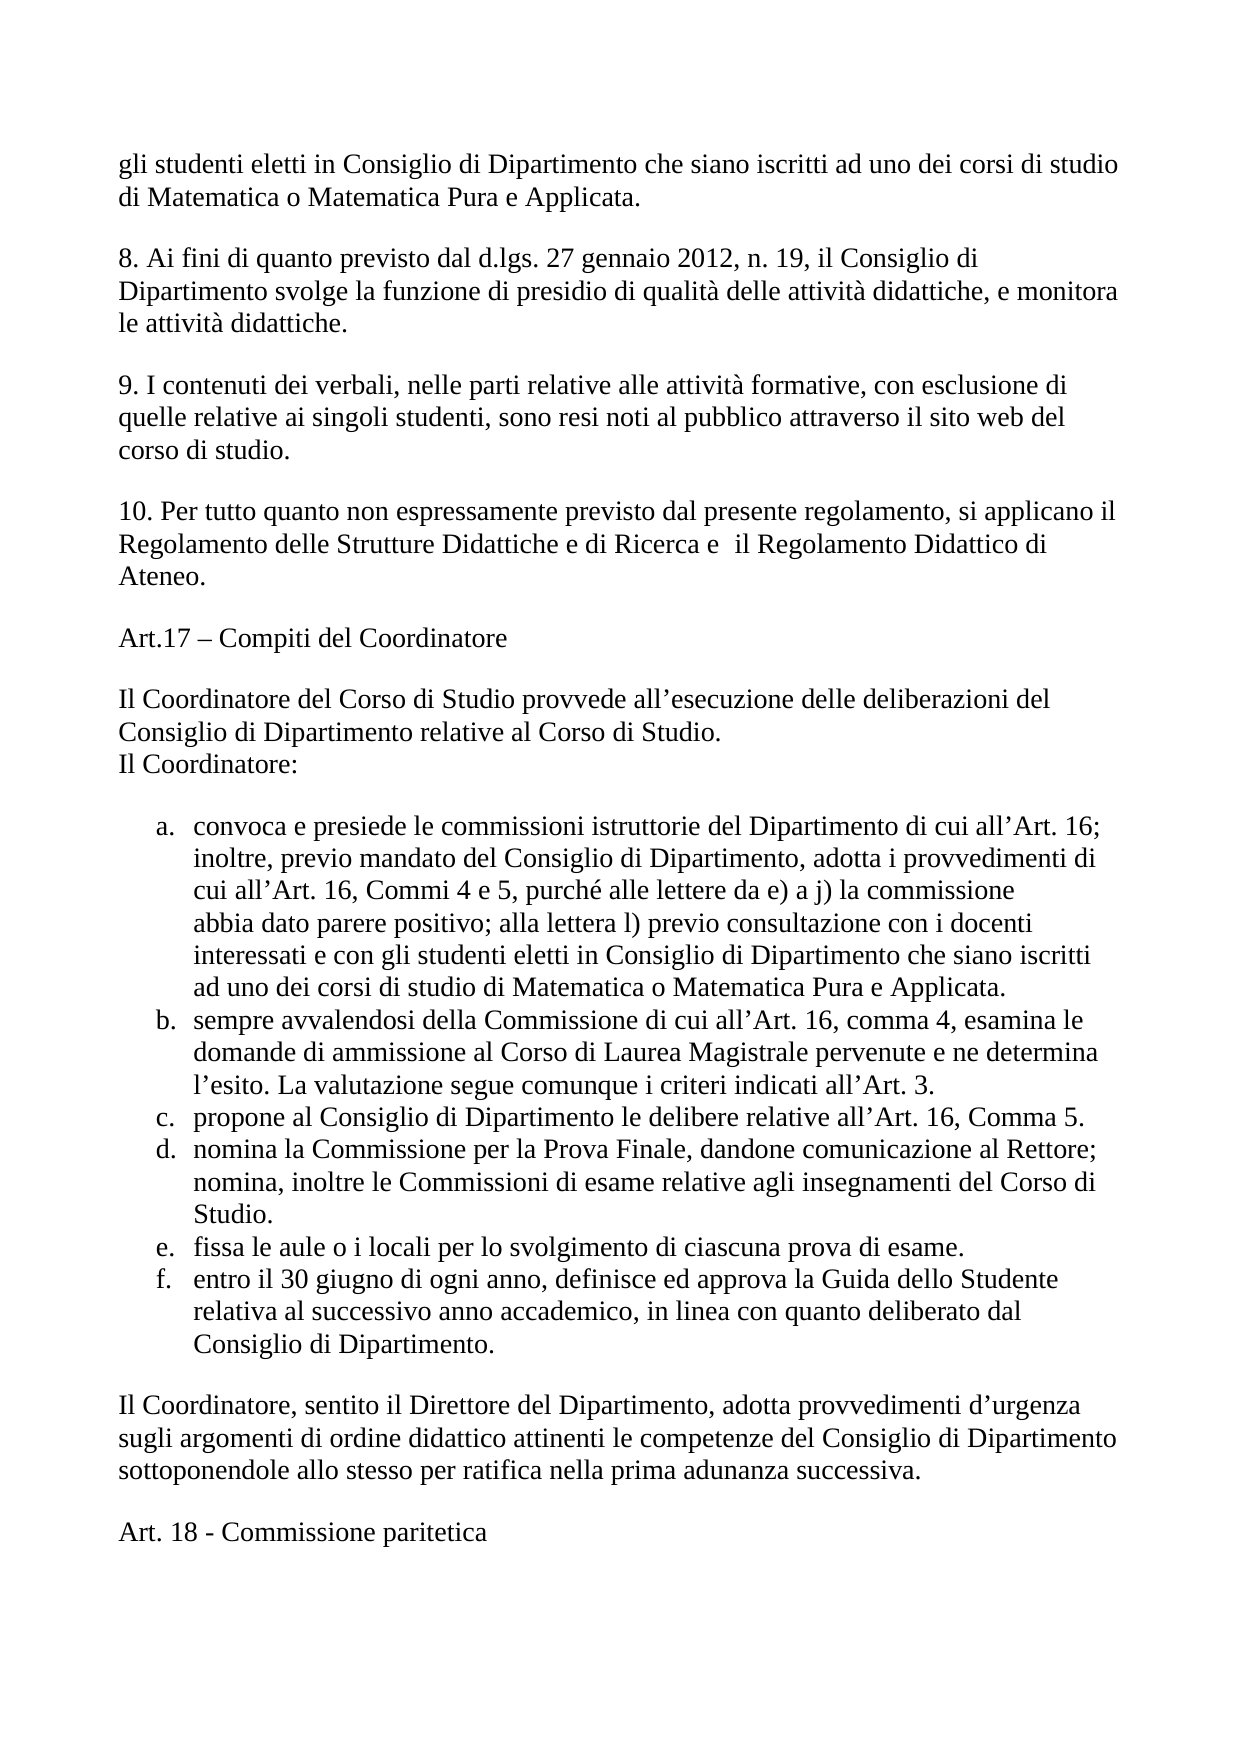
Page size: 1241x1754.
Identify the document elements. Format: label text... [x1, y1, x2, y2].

list convoca e presiede le commissioni istruttorie del Dipartimento di cui all’Art. 16; inoltre, previo mandato del Consiglio di Dipartimento, adotta i provvedimenti di cui all’Art. 16, Commi 4 e 5, purché alle lettere da e) a j) la commissione abbia dato parere positivo; alla lettera l) previo consultazione con i docenti interessati e con gli studenti eletti in Consiglio di Dipartimento che siano iscritti ad uno dei corsi di studio di Matematica o Matematica Pura e Applicata. [156, 808, 1122, 1003]
text Art. 18 - Commissione paritetica [118, 1515, 1122, 1547]
list nomina la Commissione per la Prova Finale, dandone comunicazione al Rettore; nomina, inoltre le Commissioni di esame relative agli insegnamenti del Corso di Studio. [156, 1132, 1122, 1230]
text 8. Ai fini di quanto previsto dal d.lgs. 27 gennaio 2012, n. 19, il Consiglio di Dipartimento svolge la funzione di presidio di qualità delle attività didattiche, e monitora le attività didattiche. [118, 242, 1122, 339]
text Art.17 – Compiti del Coordinatore [118, 621, 1122, 653]
text Il Coordinatore, sentito il Direttore del Dipartimento, adotta provvedimenti d’urgenza sugli argomenti di ordine didattico attinenti le competenze del Consiglio di Dipartimento sottoponendole allo stesso per ratifica nella prima adunanza successiva. [118, 1388, 1122, 1486]
text 10. Per tutto quanto non espressamente previsto dal presente regolamento, si applicano il Regolamento delle Strutture Didattiche e di Ricerca e il Regolamento Didattico di Ateneo. [118, 494, 1122, 591]
text 9. I contenuti dei verbali, nelle parti relative alle attività formative, con esclusione di quelle relative ai singoli studenti, sono resi noti al pubblico attraverso il sito web del corso di studio. [118, 368, 1122, 465]
list entro il 30 giugno di ogni anno, definisce ed approva la Guida dello Studente relativa al successivo anno accademico, in linea con quanto deliberato dal Consiglio di Dipartimento. [156, 1262, 1122, 1359]
list propone al Consiglio di Dipartimento le delibere relative all’Art. 16, Comma 5. [156, 1100, 1122, 1132]
list fissa le aule o i locali per lo svolgimento di ciascuna prova di esame. [156, 1230, 1122, 1262]
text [118, 148, 1122, 212]
text Il Coordinatore del Corso di Studio provvede all’esecuzione delle deliberazioni del Consiglio di Dipartimento relative al Corso di Studio. Il Coordinatore: [118, 682, 1122, 779]
list sempre avvalendosi della Commissione di cui all’Art. 16, comma 4, esamina le domande di ammissione al Corso di Laurea Magistrale pervenute e ne determina l’esito. La valutazione segue comunque i criteri indicati all’Art. 3. [156, 1003, 1122, 1100]
